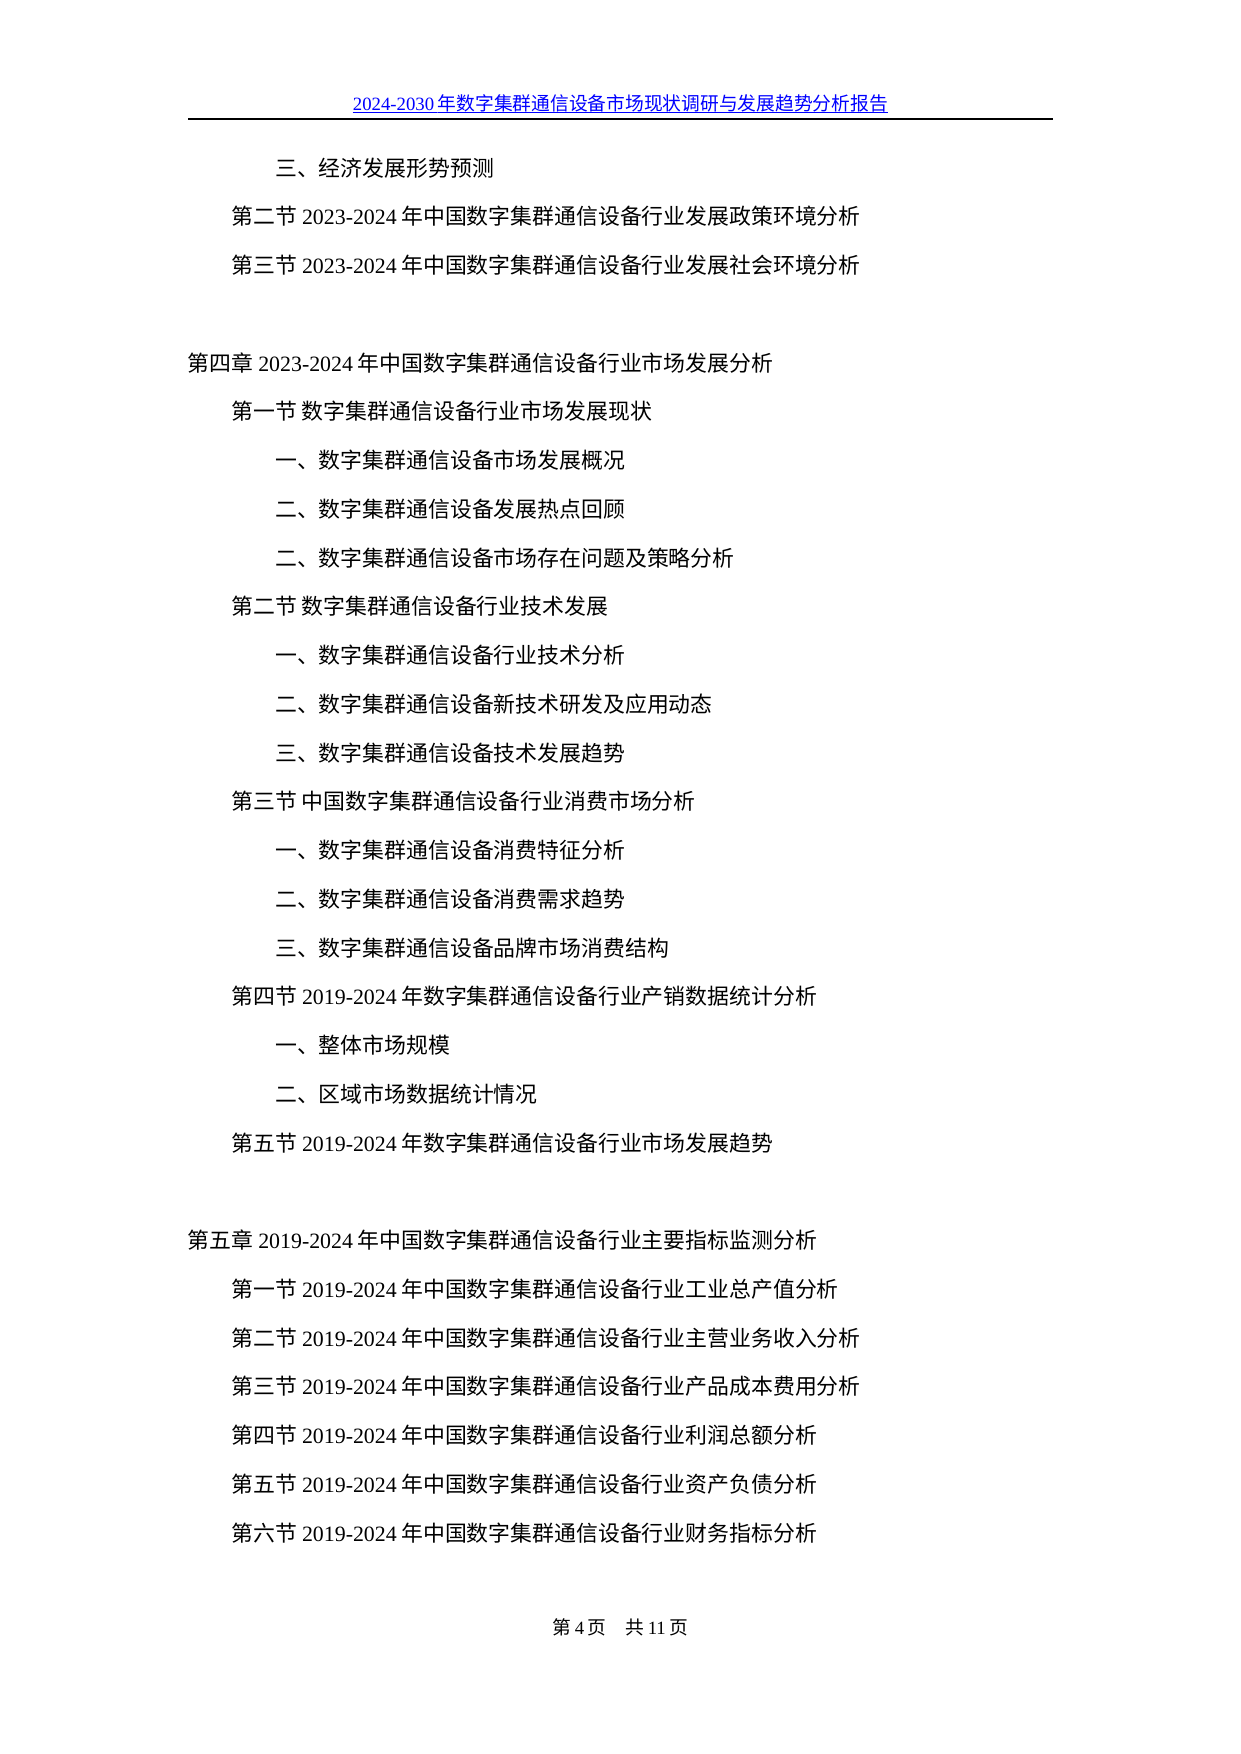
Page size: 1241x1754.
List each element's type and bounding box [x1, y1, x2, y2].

text [187, 150, 1053, 1548]
